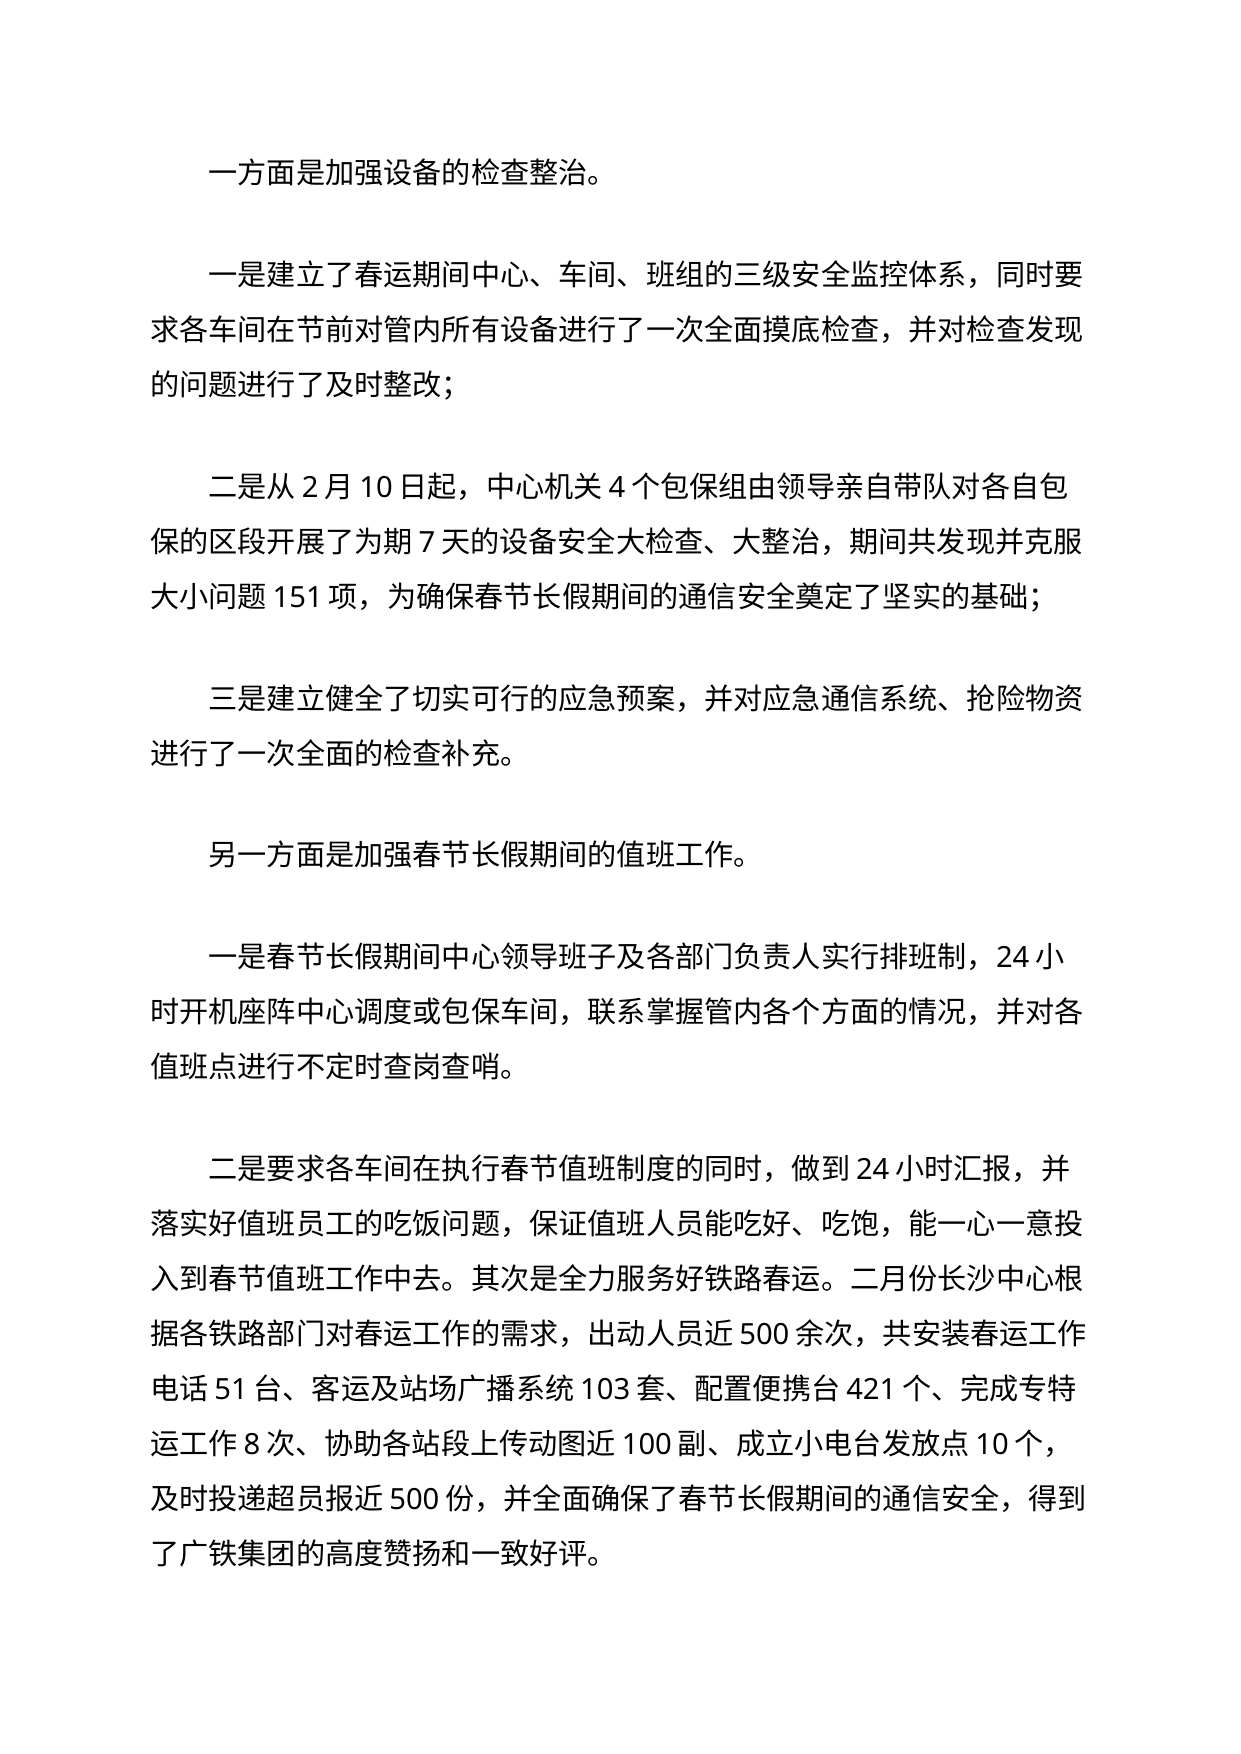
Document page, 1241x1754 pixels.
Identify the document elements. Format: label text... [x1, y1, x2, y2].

text 一方面是加强设备的检查整治。 [150, 150, 1090, 192]
text 一是建立了春运期间中心、车间、班组的三级安全监控体系，同时要求各车间在节前对管内所有设备进行了一次全面摸底检查，并对检查发现的问题进行了及时整改； [150, 252, 1090, 404]
text 另一方面是加强春节长假期间的值班工作。 [150, 832, 1090, 874]
text 二是要求各车间在执行春节值班制度的同时，做到24小时汇报，并落实好值班员工的吃饭问题，保证值班人员能吃好、吃饱，能一心一意投入到春节值班工作中去。其次是全力服务好铁路春运。二月份长沙中心根据各铁路部门对春运工作的需求，出动人员近500余次，共安装春运工作电话51台、客运及站场广播系统103套、配置便携台421个、完成专特运工作8次、协助各站段上传动图近100副、成立小电台发放点10个，及时投递超员报近500份，并全面确保了春节长假期间的通信安全，得到了广铁集团的高度赞扬和一致好评。 [150, 1145, 1090, 1572]
text 三是建立健全了切实可行的应急预案，并对应急通信系统、抢险物资进行了一次全面的检查补充。 [150, 675, 1090, 772]
text 二是从2月10日起，中心机关4个包保组由领导亲自带队对各自包保的区段开展了为期7天的设备安全大检查、大整治，期间共发现并克服大小问题151项，为确保春节长假期间的通信安全奠定了坚实的基础； [150, 463, 1090, 616]
text 一是春节长假期间中心领导班子及各部门负责人实行排班制，24小时开机座阵中心调度或包保车间，联系掌握管内各个方面的情况，并对各值班点进行不定时查岗查哨。 [150, 934, 1090, 1086]
